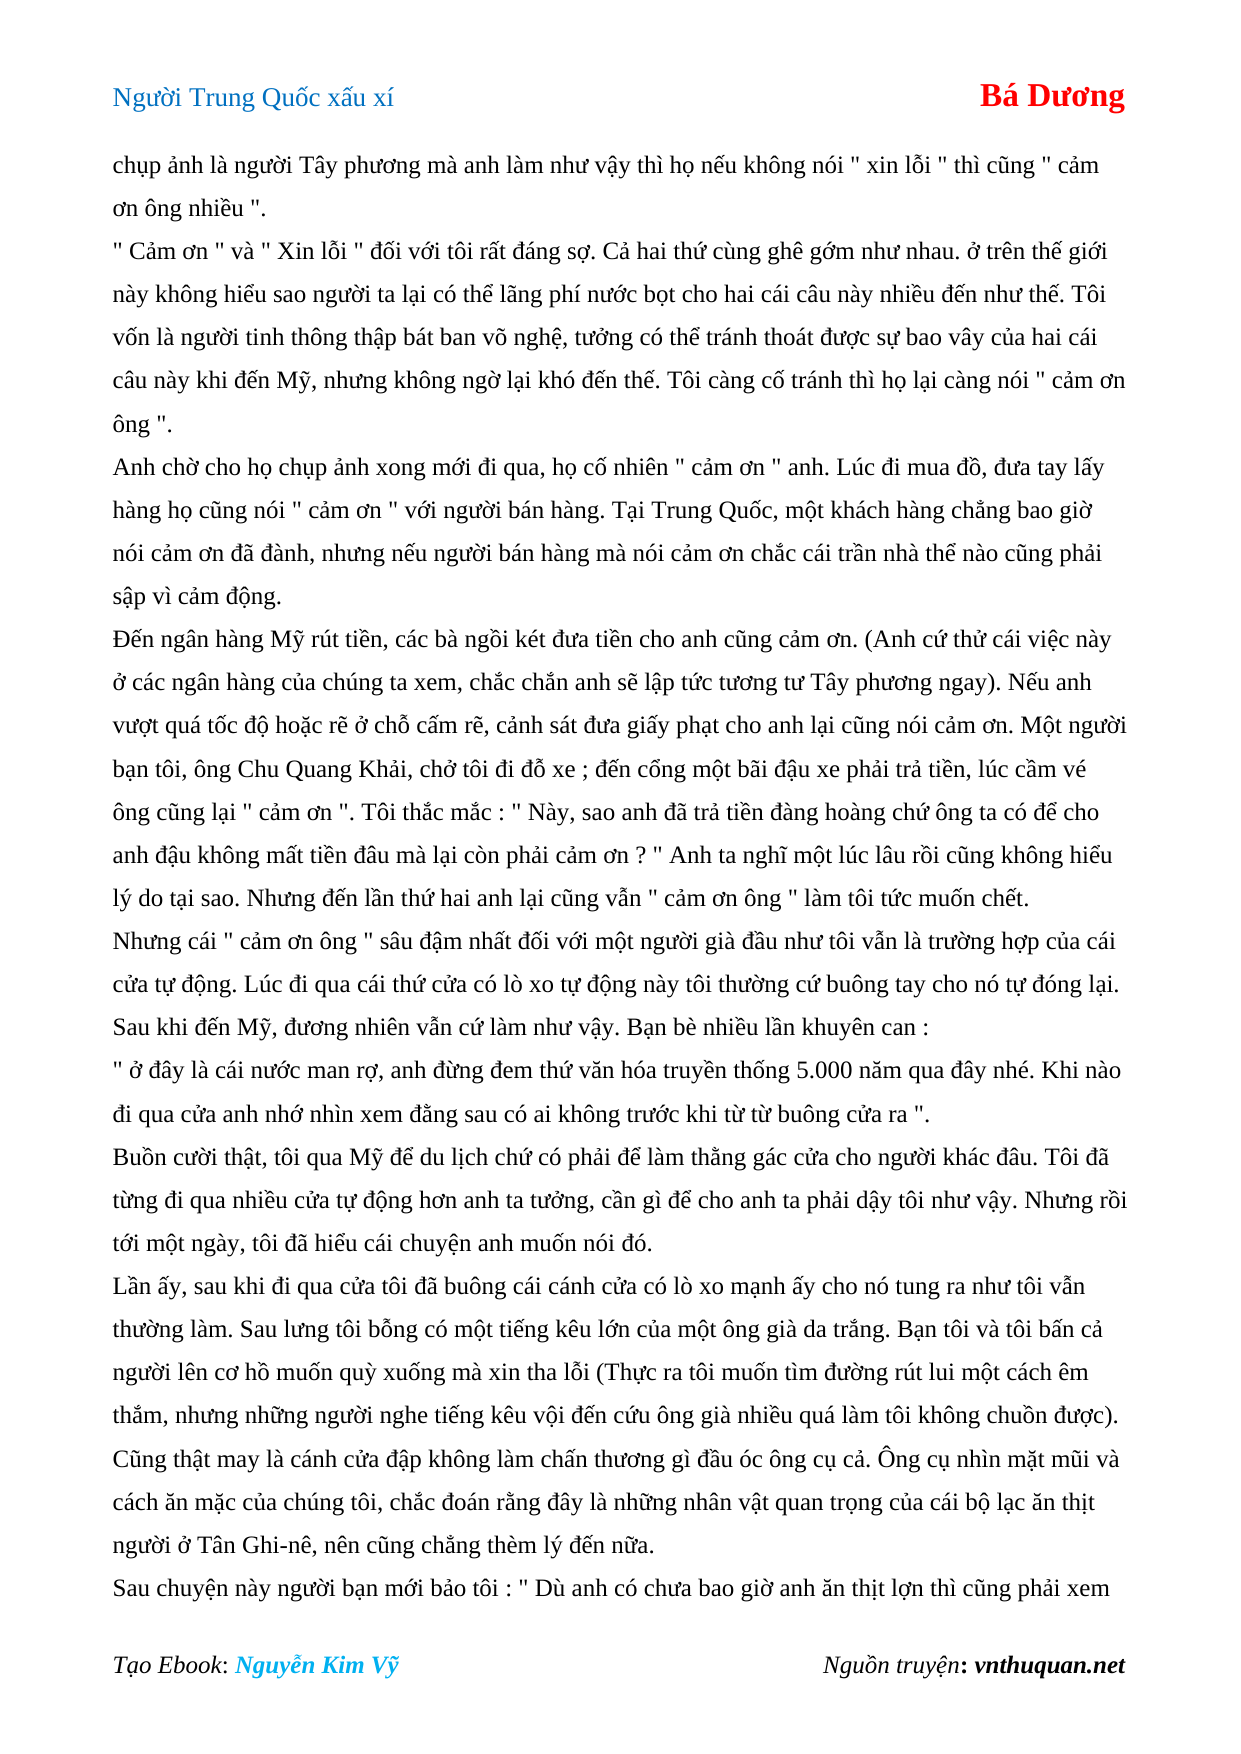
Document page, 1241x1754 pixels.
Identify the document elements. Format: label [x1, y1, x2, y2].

text [112, 150, 1128, 1602]
